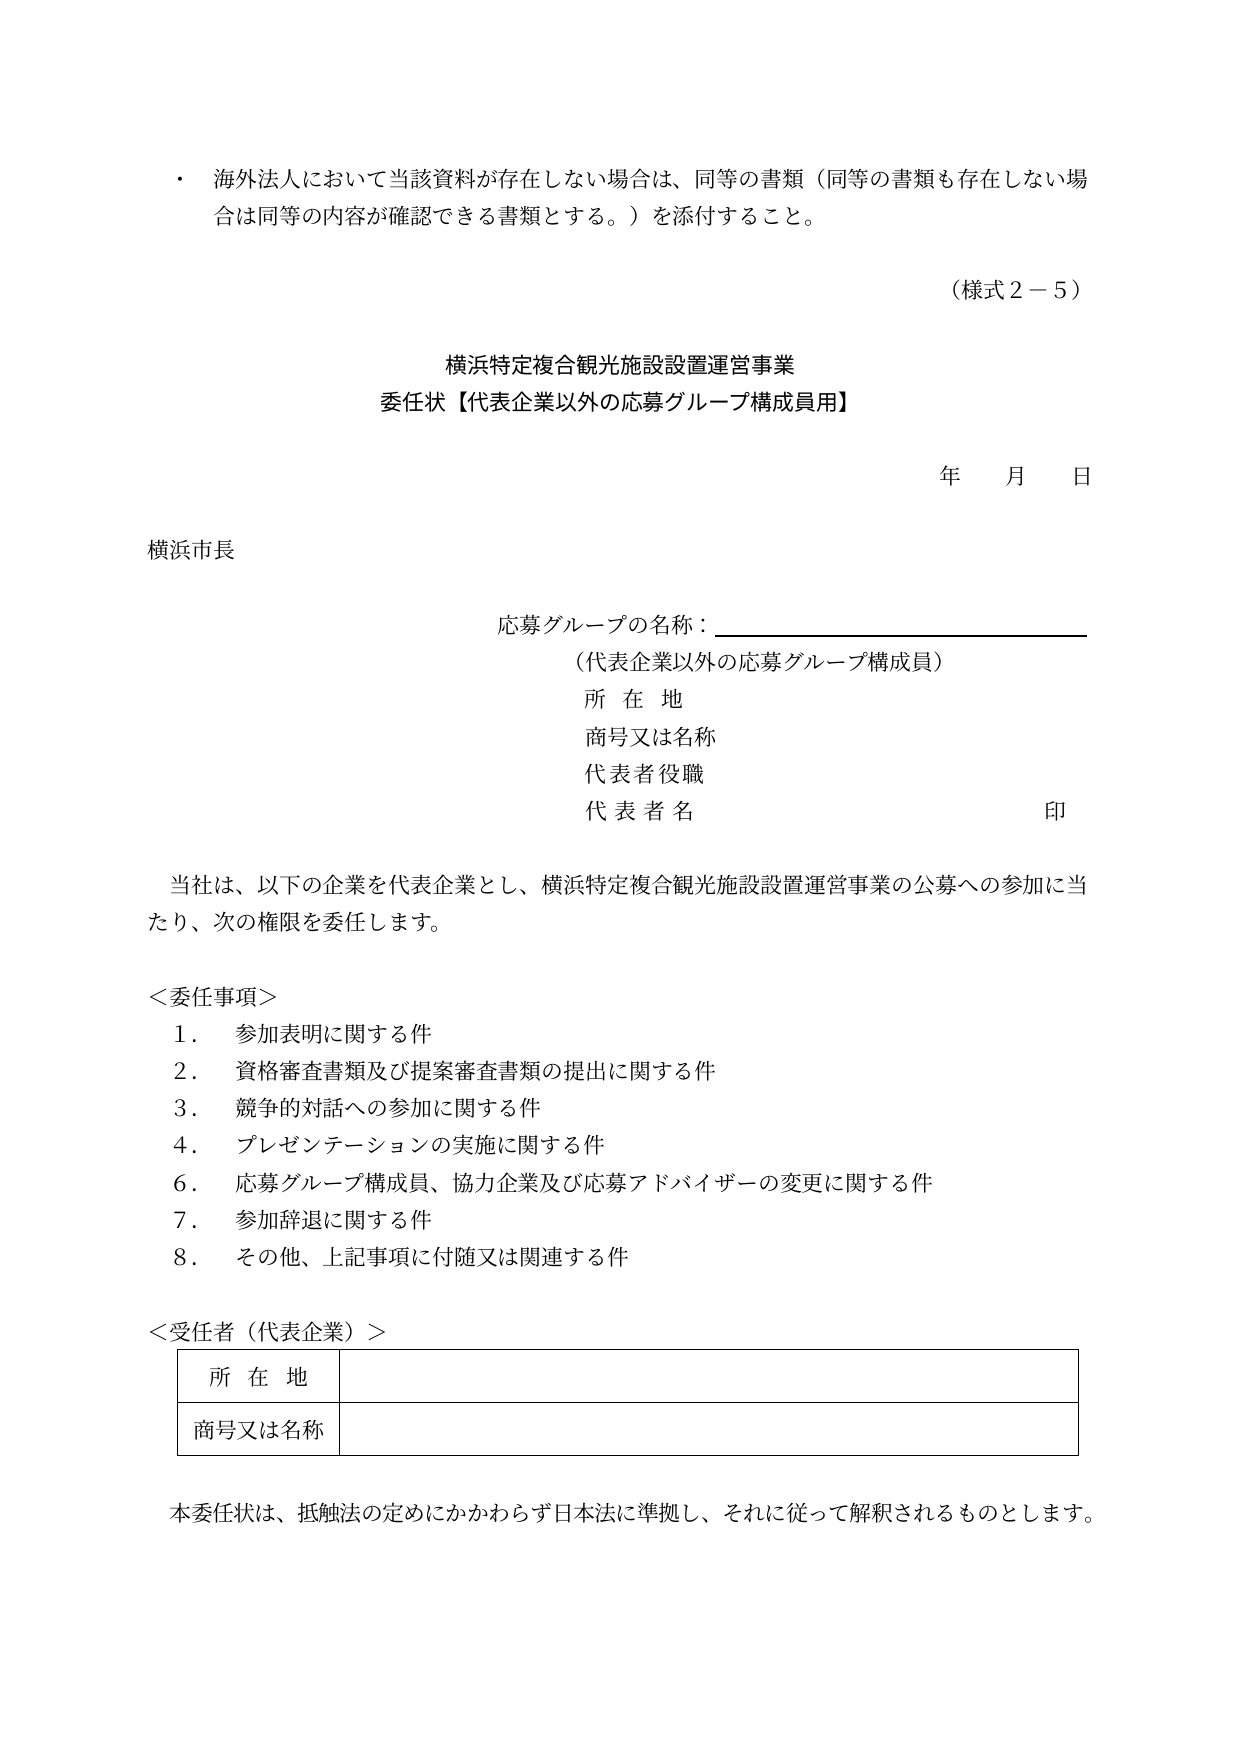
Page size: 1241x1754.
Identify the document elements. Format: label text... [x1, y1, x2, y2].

text １. 参加表明に関する件 [148, 1014, 1092, 1052]
text 所在地 [148, 680, 1092, 717]
text （代表企業以外の応募グループ構成員） [148, 642, 1092, 680]
text 応募グループの名称： [148, 605, 1092, 642]
text ２. 資格審査書類及び提案審査書類の提出に関する件 [148, 1052, 1092, 1089]
table_cell 商号又は名称 [178, 1403, 339, 1455]
text ＜委任事項＞ [148, 977, 1092, 1014]
table_cell [340, 1403, 1078, 1455]
text ３. 競争的対話への参加に関する件 [148, 1089, 1092, 1126]
text ６. 応募グループ構成員、協力企業及び応募アドバイザーの変更に関する件 [148, 1163, 1092, 1200]
text ８. その他、上記事項に付随又は関連する件 [148, 1237, 1092, 1275]
text 商号又は名称 [148, 717, 1092, 754]
text ＜受任者（代表企業）＞ [148, 1312, 1092, 1349]
text 年 月 日 [148, 457, 1092, 494]
text 横浜特定複合観光施設設置運営事業 [148, 345, 1092, 382]
text 代表者名 印 [148, 791, 1092, 828]
text 代表者役職 [148, 754, 1092, 791]
table_header [340, 1350, 1078, 1402]
table_header 所在地 [178, 1350, 339, 1402]
text ４. プレゼンテーションの実施に関する件 [148, 1126, 1092, 1163]
text 委任状【代表企業以外の応募グループ構成員用】 [148, 382, 1092, 419]
text ７. 参加辞退に関する件 [148, 1200, 1092, 1237]
text 横浜市長 [148, 531, 1092, 568]
text 本委任状は、抵触法の定めにかかわらず日本法に準拠し、それに従って解釈されるものとします。 [148, 1493, 1092, 1531]
text （様式２－５） [148, 271, 1092, 308]
text 当社は、以下の企業を代表企業とし、横浜特定複合観光施設設置運営事業の公募への参加に当たり、次の権限を委任します。 [148, 866, 1092, 940]
text ・ 海外法人において当該資料が存在しない場合は、同等の書類（同等の書類も存在しない場合は同等の内容が確認できる書類とする。）を添付すること。 [148, 159, 1092, 233]
